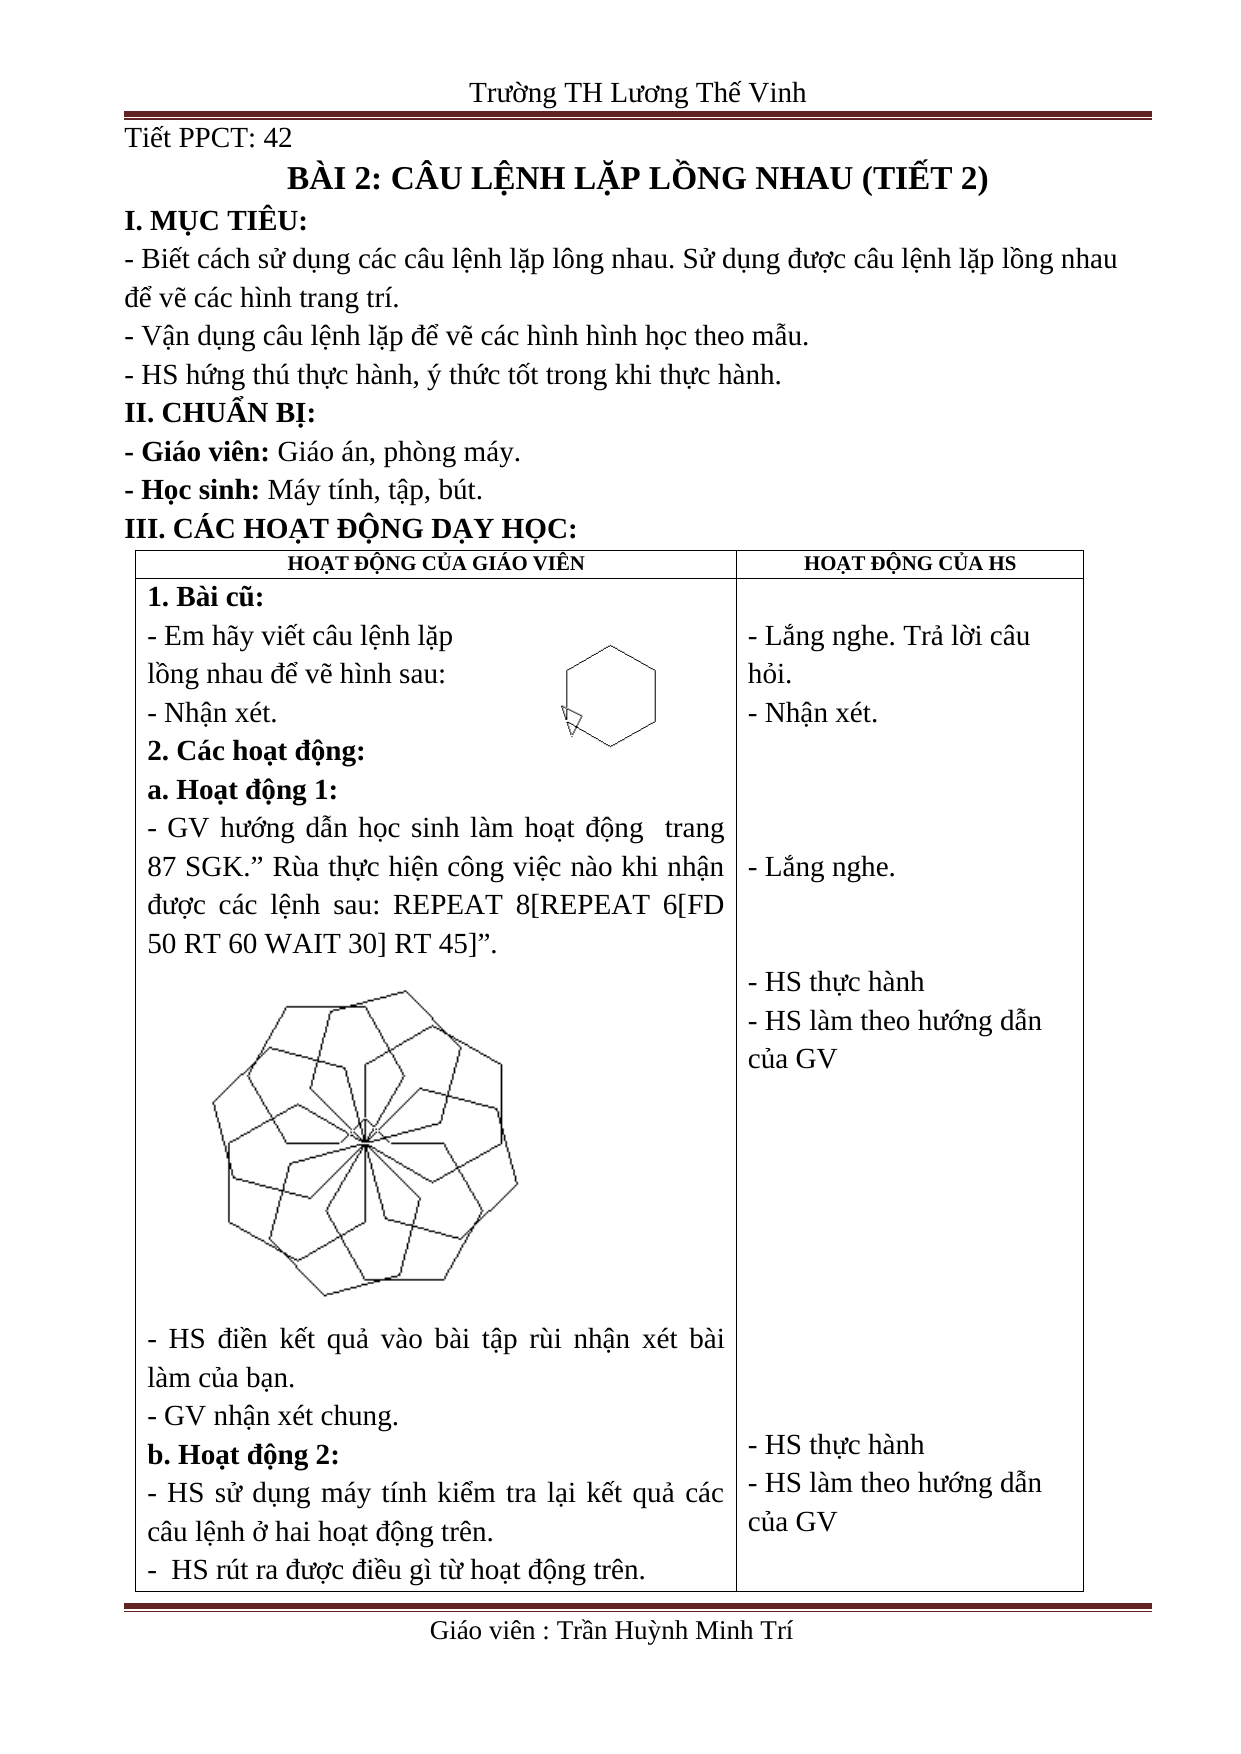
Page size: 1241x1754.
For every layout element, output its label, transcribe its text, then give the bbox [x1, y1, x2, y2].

text - Biết cách sử dụng các câu lệnh lặp lông nhau. Sử dụng được câu lệnh lặp lồng nhau để vẽ các hình trang trí. [124, 241, 1152, 313]
text - Vận dụng câu lệnh lặp để vẽ các hình hình học theo mẫu. [124, 318, 1152, 352]
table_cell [136, 579, 736, 1591]
table_header HOẠT ĐỘNG CỦA HS [737, 551, 1083, 578]
text - Học sinh: Máy tính, tập, bút. [124, 472, 1152, 506]
table_header HOẠT ĐỘNG CỦA GIÁO VIÊN [136, 551, 736, 578]
picture [147, 964, 584, 1317]
text II. CHUẨN BỊ: [124, 395, 1152, 429]
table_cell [737, 579, 1083, 1591]
text Tiết PPCT: 42 [124, 120, 1152, 153]
text III. CÁC HOẠT ĐỘNG DẠY HỌC: [124, 511, 1152, 544]
text - HS hứng thú thực hành, ý thức tốt trong khi thực hành. [124, 357, 1152, 390]
text BÀI 2: CÂU LỆNH LẶP LỒNG NHAU (TIẾT 2) [124, 158, 1152, 197]
text I. MỤC TIÊU: [124, 203, 1152, 236]
text - Giáo viên: Giáo án, phòng máy. [124, 434, 1152, 467]
picture [484, 591, 729, 794]
